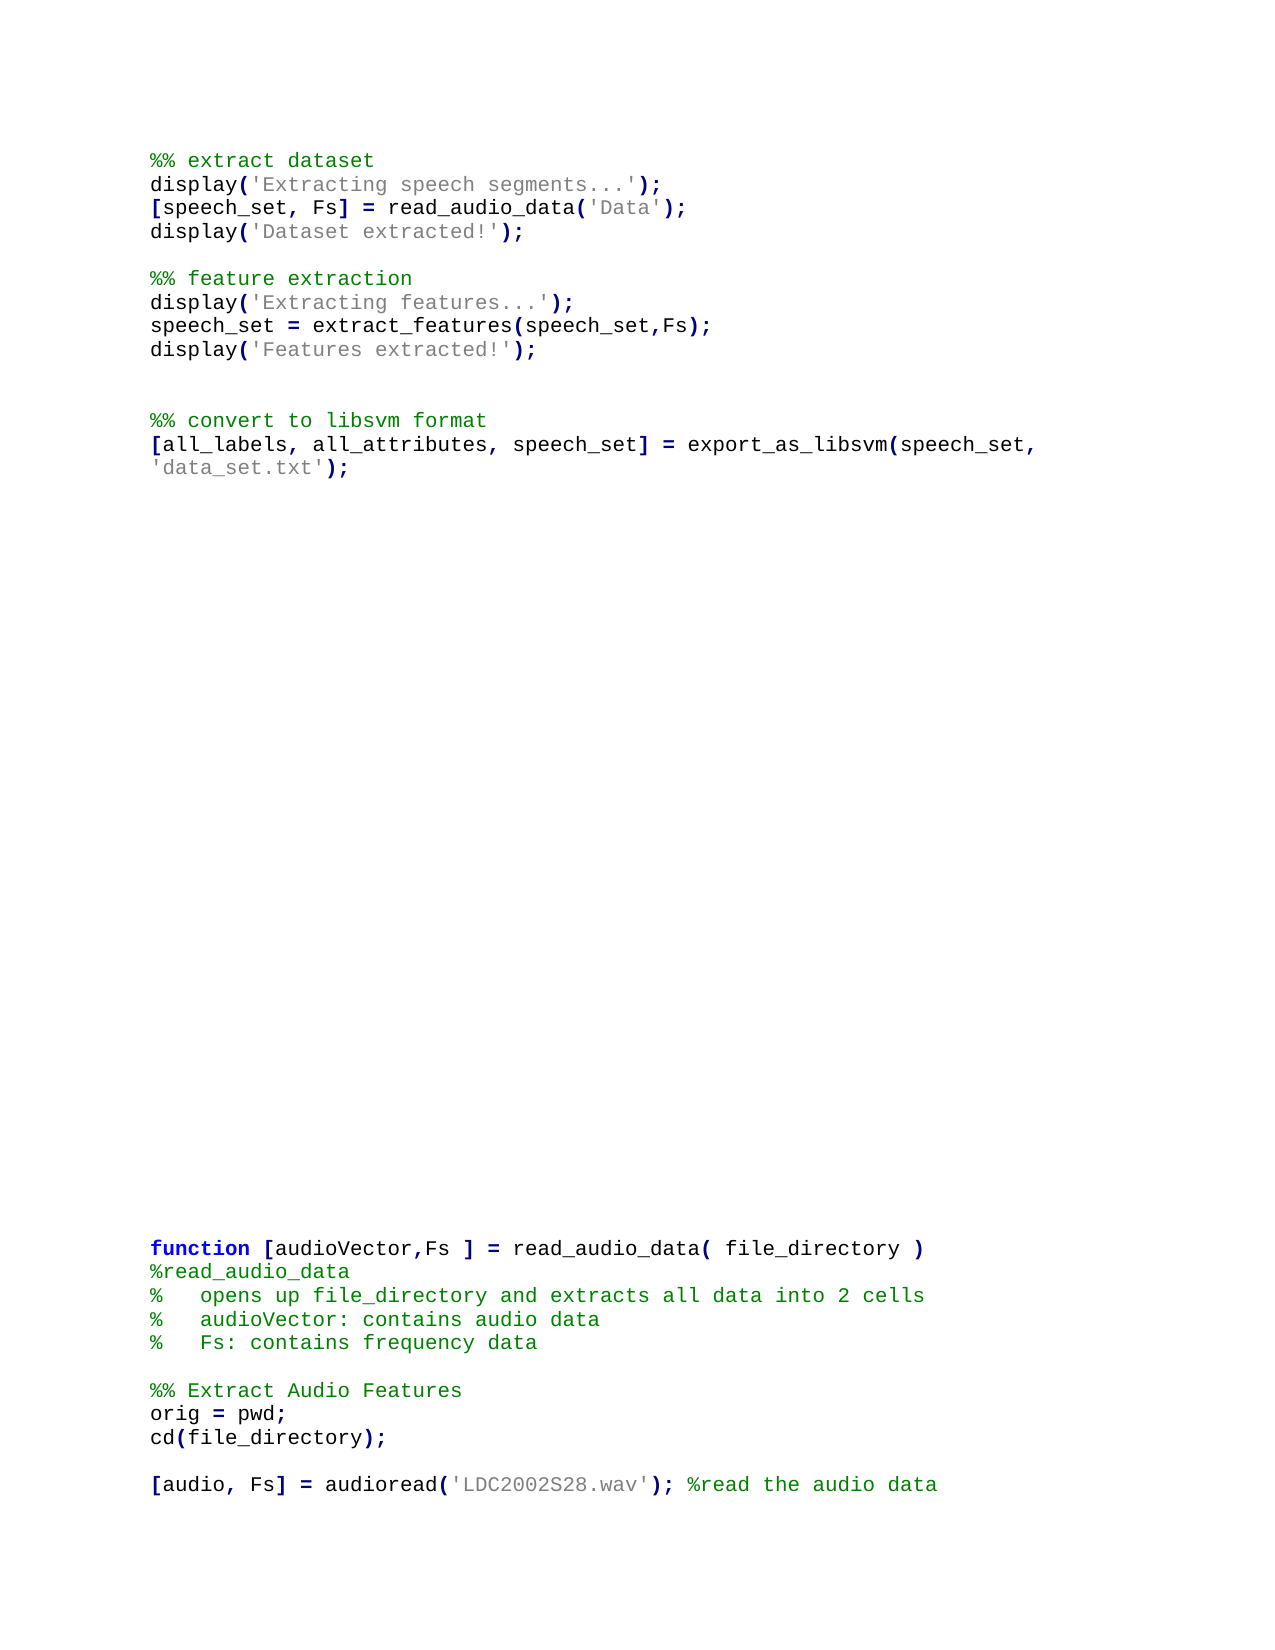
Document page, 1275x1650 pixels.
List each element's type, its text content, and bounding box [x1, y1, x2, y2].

text % audioVector: contains audio data [150, 1309, 1125, 1332]
text %% feature extraction [150, 268, 1125, 292]
text %read_audio_data [150, 1261, 1125, 1285]
text %% Extract Audio Features [150, 1379, 1125, 1403]
text cd(file_directory); [150, 1427, 1125, 1451]
text [all_labels, all_attributes, speech_set] = export_as_libsvm(speech_set, 'data_set.txt'); [150, 434, 1125, 481]
text function [audioVector,Fs ] = read_audio_data( file_directory ) [150, 1238, 1125, 1261]
text %% convert to libsvm format [150, 410, 1125, 434]
text % Fs: contains frequency data [150, 1332, 1125, 1356]
text % opens up file_directory and extracts all data into 2 cells [150, 1285, 1125, 1309]
text display('Extracting features...'); [150, 292, 1125, 316]
text display('Dataset extracted!'); [150, 221, 1125, 244]
text display('Features extracted!'); [150, 339, 1125, 363]
text orig = pwd; [150, 1403, 1125, 1427]
text %% extract dataset [150, 150, 1125, 174]
text [audio, Fs] = audioread('LDC2002S28.wav'); %read the audio data [150, 1474, 1125, 1498]
text [speech_set, Fs] = read_audio_data('Data'); [150, 197, 1125, 221]
text speech_set = extract_features(speech_set,Fs); [150, 316, 1125, 339]
text display('Extracting speech segments...'); [150, 174, 1125, 197]
